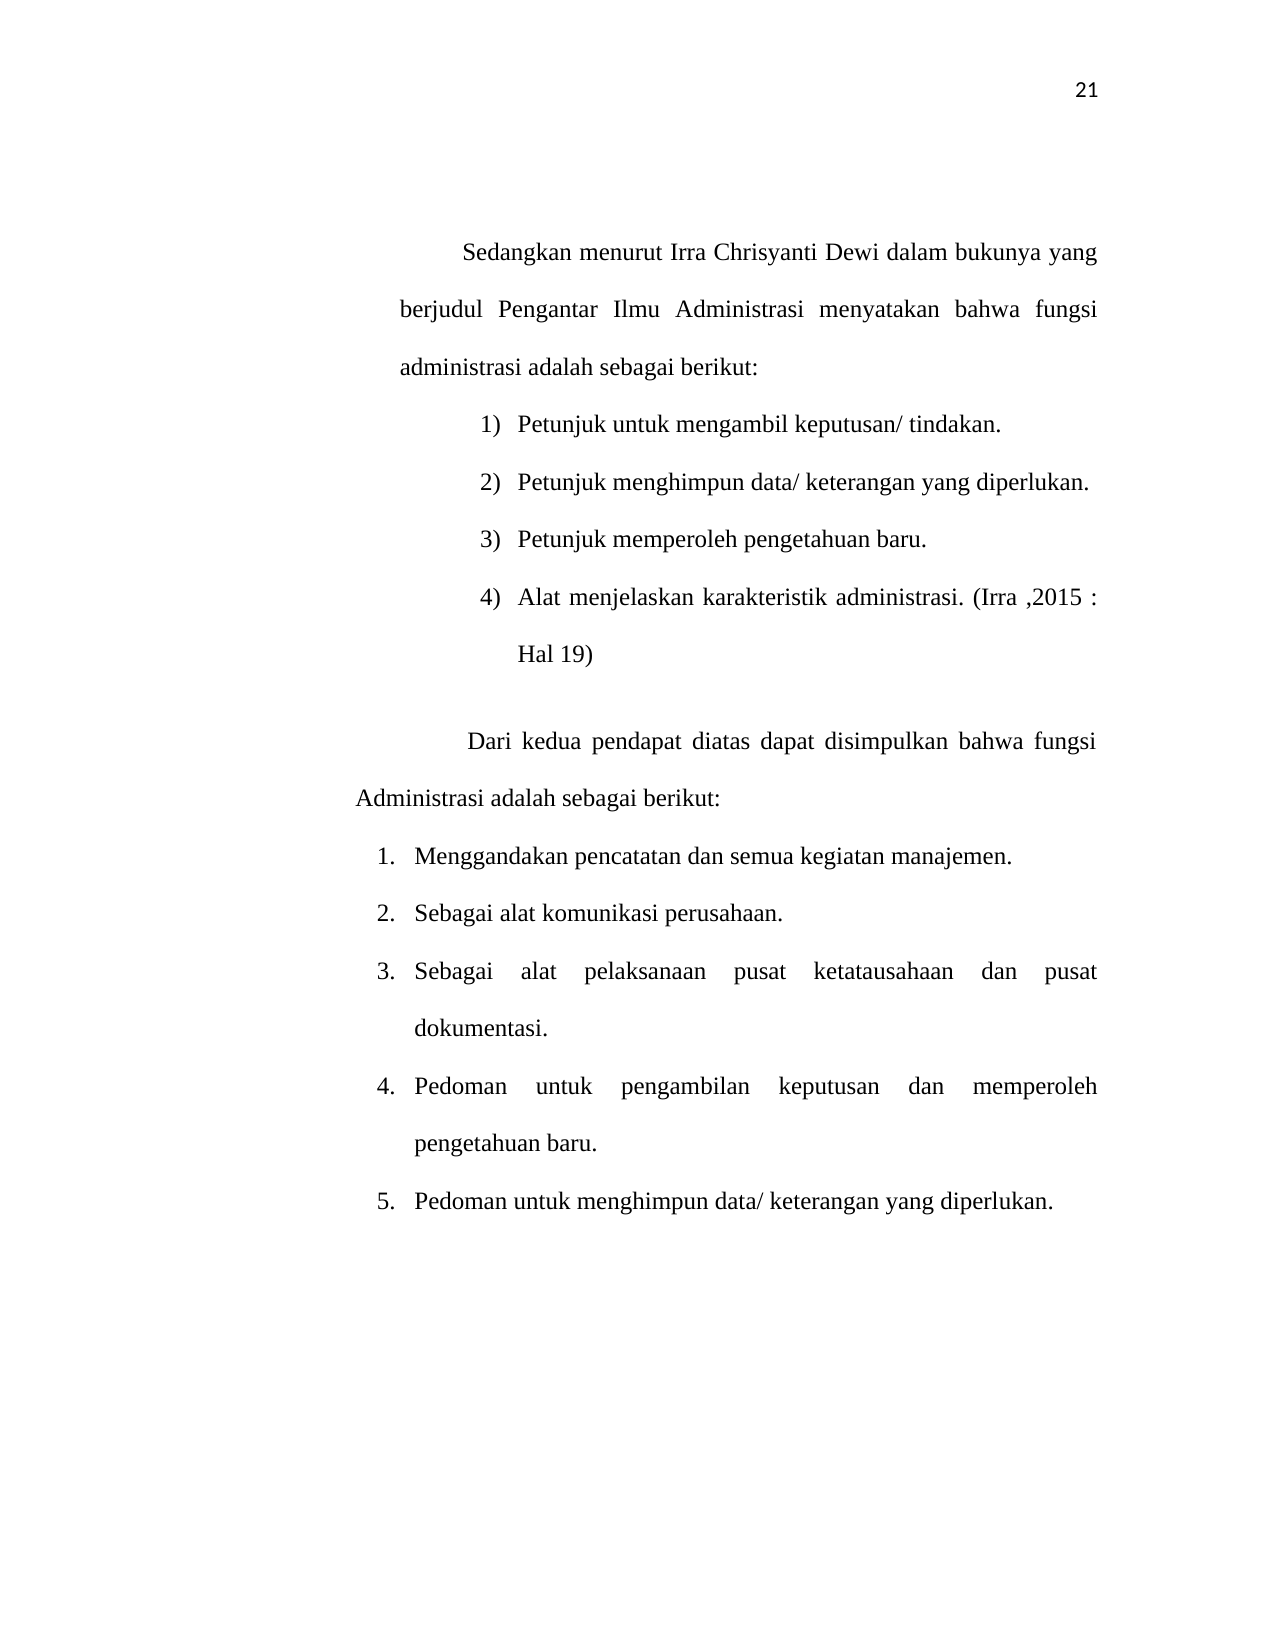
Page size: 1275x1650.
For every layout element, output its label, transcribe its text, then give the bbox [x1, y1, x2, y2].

list Petunjuk menghimpun data/ keterangan yang diperlukan. [480, 467, 1098, 496]
list Alat menjelaskan karakteristik administrasi. (Irra ,2015 : Hal 19) [480, 582, 1098, 668]
list Sebagai alat pelaksanaan pusat ketatausahaan dan pusat dokumentasi. [377, 956, 1098, 1042]
text Sedangkan menurut Irra Chrisyanti Dewi dalam bukunya yang berjudul Pengantar Ilmu Administrasi menyatakan bahwa fungsi administrasi adalah sebagai berikut: [399, 237, 1098, 381]
list Petunjuk untuk mengambil keputusan/ tindakan. [480, 409, 1098, 438]
list Pedoman untuk pengambilan keputusan dan memperoleh pengetahuan baru. [377, 1071, 1098, 1157]
text Dari kedua pendapat diatas dapat disimpulkan bahwa fungsi Administrasi adalah sebagai berikut: [355, 726, 1098, 812]
list Petunjuk memperoleh pengetahuan baru. [480, 524, 1098, 553]
list Pedoman untuk menghimpun data/ keterangan yang diperlukan. [377, 1186, 1098, 1214]
list Menggandakan pencatatan dan semua kegiatan manajemen. [377, 841, 1098, 869]
list Sebagai alat komunikasi perusahaan. [377, 898, 1098, 927]
